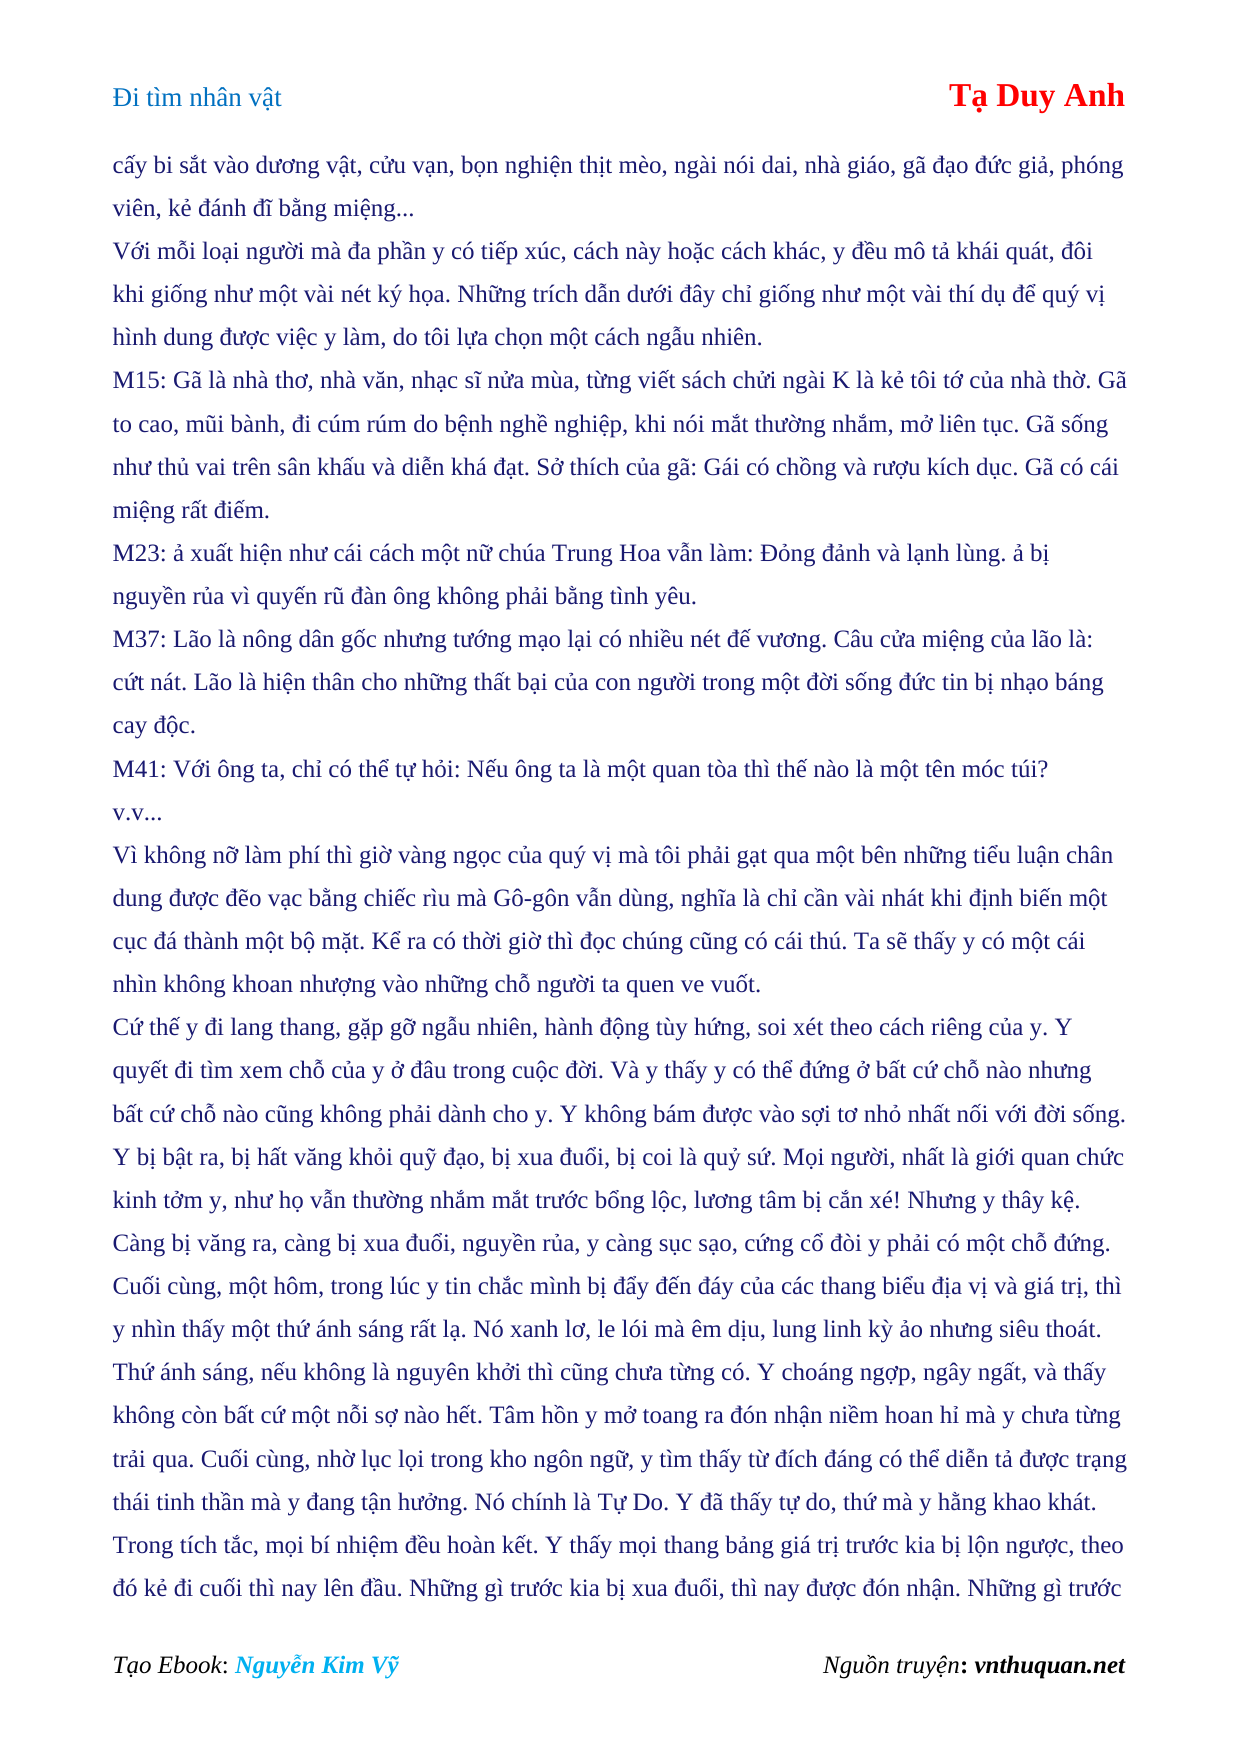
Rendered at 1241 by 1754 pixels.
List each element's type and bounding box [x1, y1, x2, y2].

text [112, 150, 1128, 1602]
